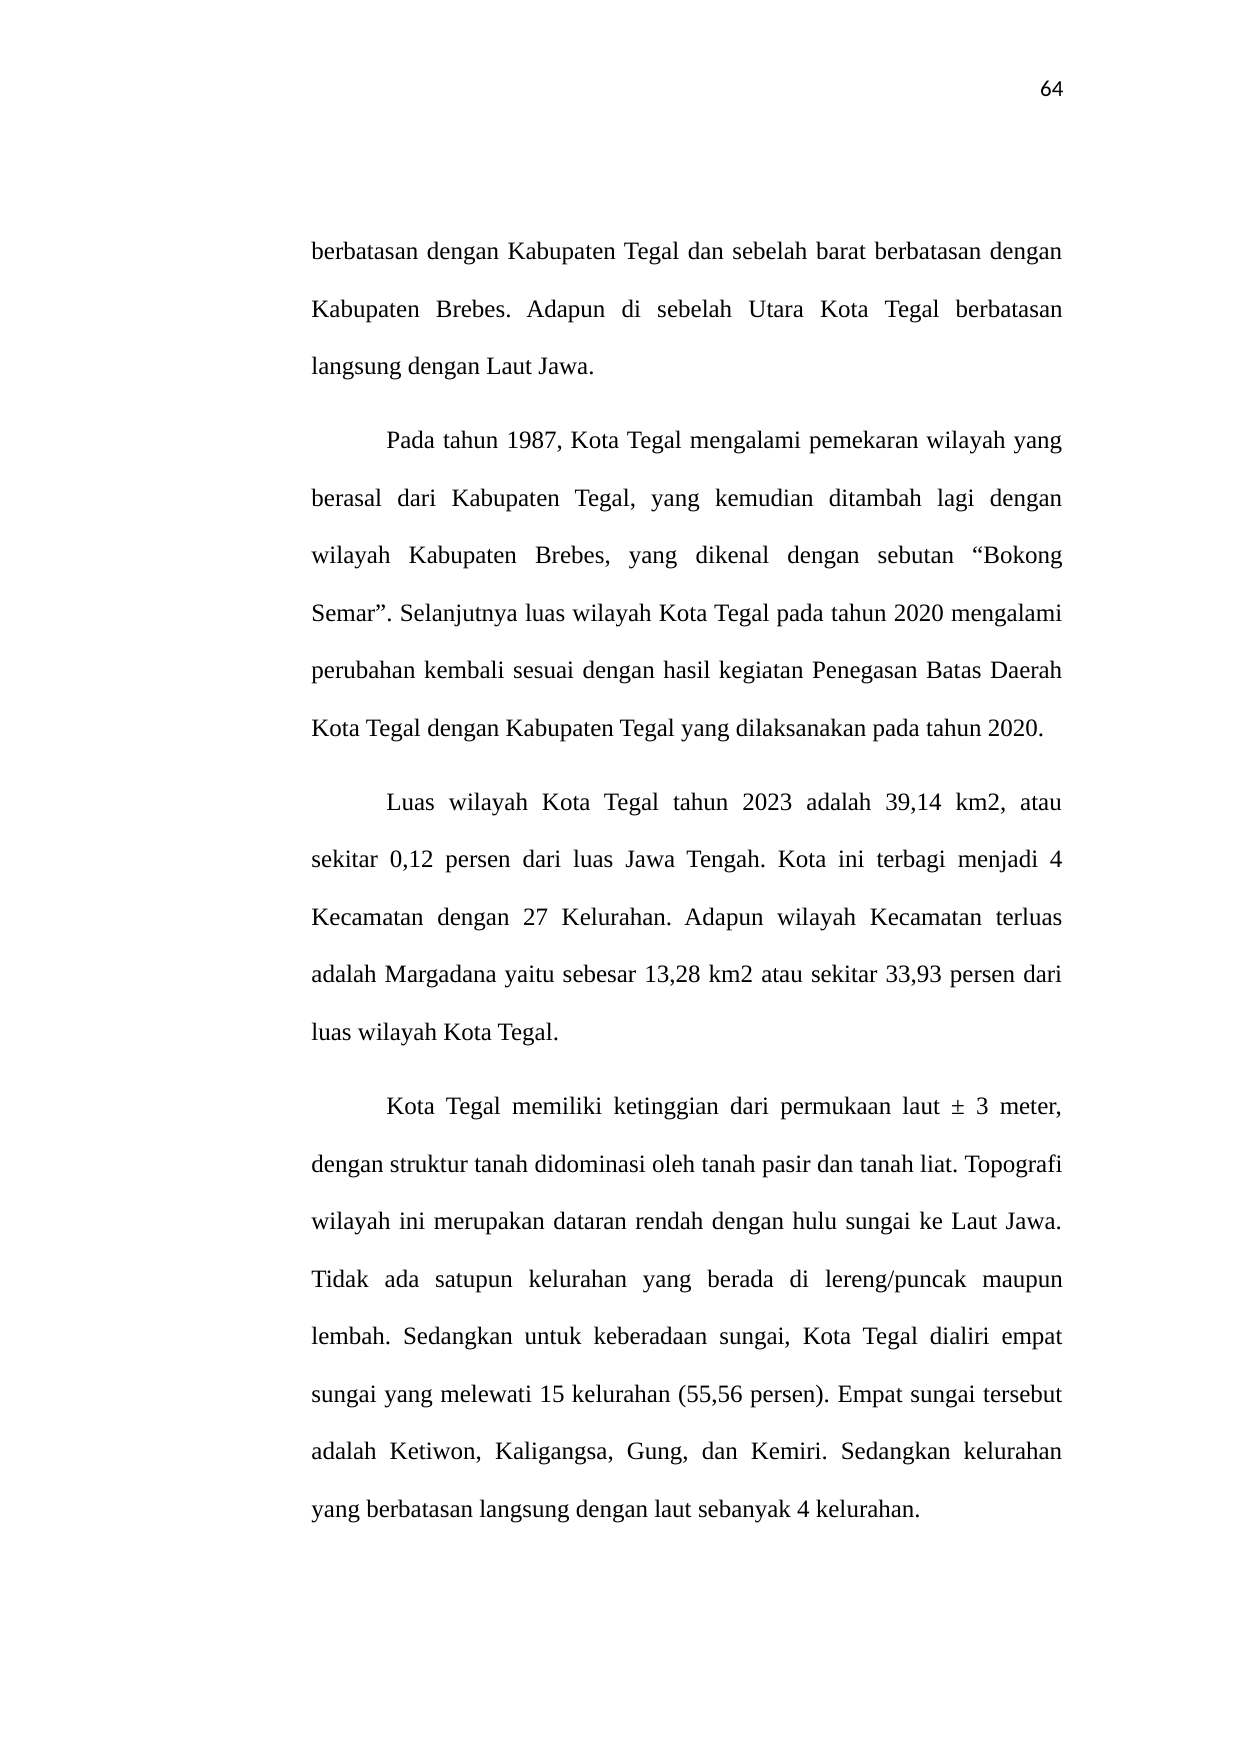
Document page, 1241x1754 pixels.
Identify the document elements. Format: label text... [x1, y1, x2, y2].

text Kota Tegal memiliki ketinggian dari permukaan laut ± 3 meter, dengan struktur tanah didominasi oleh tanah pasir dan tanah liat. Topografi wilayah ini merupakan dataran rendah dengan hulu sungai ke Laut Jawa. Tidak ada satupun kelurahan yang berada di lereng/puncak maupun lembah. Sedangkan untuk keberadaan sungai, Kota Tegal dialiri empat sungai yang melewati 15 kelurahan (55,56 persen). Empat sungai tersebut adalah Ketiwon, Kaligangsa, Gung, dan Kemiri. Sedangkan kelurahan yang berbatasan langsung dengan laut sebanyak 4 kelurahan. [311, 1091, 1063, 1522]
text Luas wilayah Kota Tegal tahun 2023 adalah 39,14 km2, atau sekitar 0,12 persen dari luas Jawa Tengah. Kota ini terbagi menjadi 4 Kecamatan dengan 27 Kelurahan. Adapun wilayah Kecamatan terluas adalah Margadana yaitu sebesar 13,28 km2 atau sekitar 33,93 persen dari luas wilayah Kota Tegal. [311, 787, 1063, 1046]
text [311, 236, 1063, 380]
text Pada tahun 1987, Kota Tegal mengalami pemekaran wilayah yang berasal dari Kabupaten Tegal, yang kemudian ditambah lagi dengan wilayah Kabupaten Brebes, yang dikenal dengan sebutan “Bokong Semar”. Selanjutnya luas wilayah Kota Tegal pada tahun 2020 mengalami perubahan kembali sesuai dengan hasil kegiatan Penegasan Batas Daerah Kota Tegal dengan Kabupaten Tegal yang dilaksanakan pada tahun 2020. [311, 425, 1063, 742]
